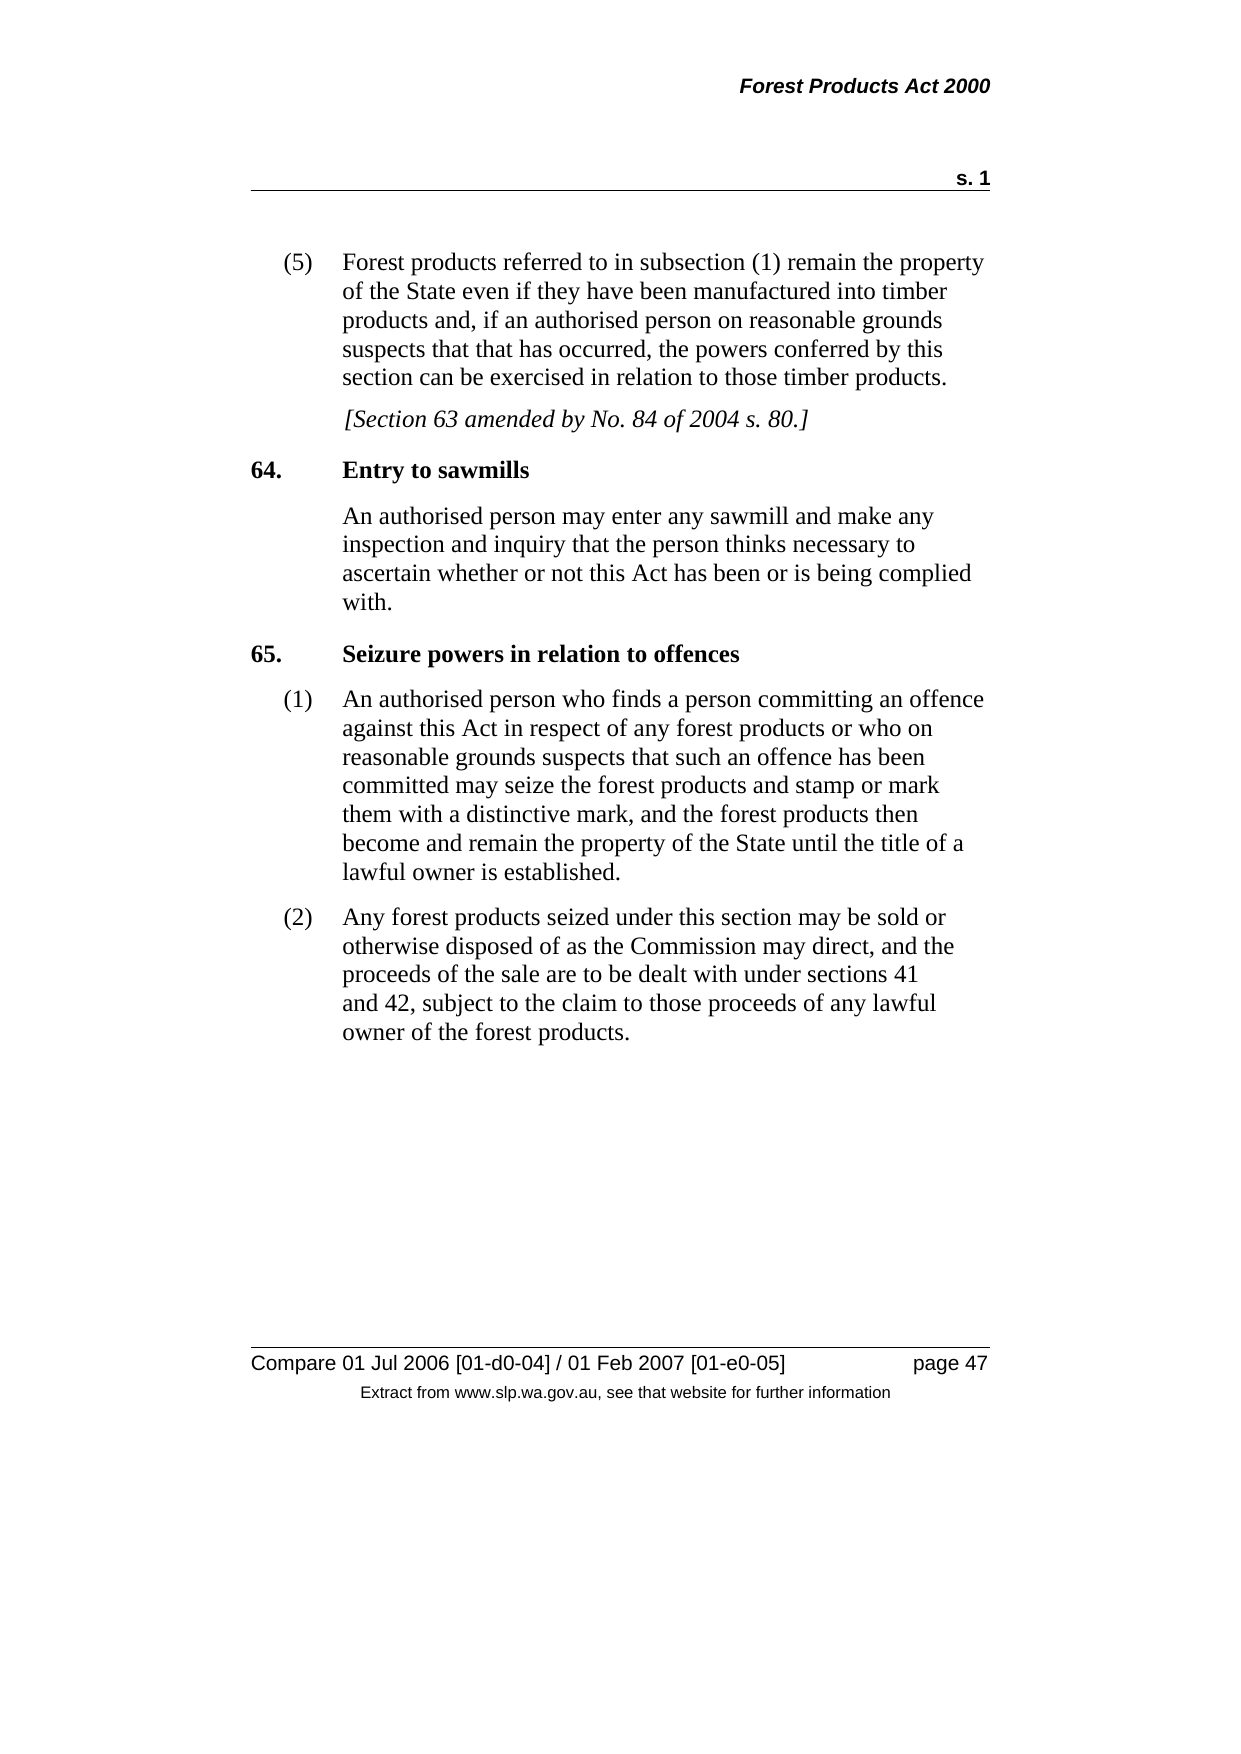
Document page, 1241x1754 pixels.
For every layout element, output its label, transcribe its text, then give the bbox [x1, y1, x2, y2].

text (5) Forest products referred to in subsection (1) remain the property of the State even if they have been manufactured into timber products and, if an authorised person on reasonable grounds suspects that that has occurred, the powers conferred by this section can be exercised in relation to those timber products. [251, 247, 990, 391]
subtitle 65. Seizure powers in relation to offences [251, 639, 990, 667]
text (2) Any forest products seized under this section may be sold or otherwise disposed of as the Commission may direct, and the proceeds of the sale are to be dealt with under sections 41 and 42, subject to the claim to those proceeds of any lawful owner of the forest products. [251, 902, 990, 1046]
text [Section 63 amended by No. 84 of 2004 s. 80.] [251, 404, 990, 432]
text An authorised person may enter any sawmill and make any inspection and inquiry that the person thinks necessary to ascertain whether or not this Act has been or is being complied with. [251, 501, 990, 616]
text (1) An authorised person who finds a person committing an offence against this Act in respect of any forest products or who on reasonable grounds suspects that such an offence has been committed may seize the forest products and stamp or mark them with a distinctive mark, and the forest products then become and remain the property of the State until the title of a lawful owner is established. [251, 684, 990, 885]
subtitle 64. Entry to sawmills [251, 455, 990, 484]
